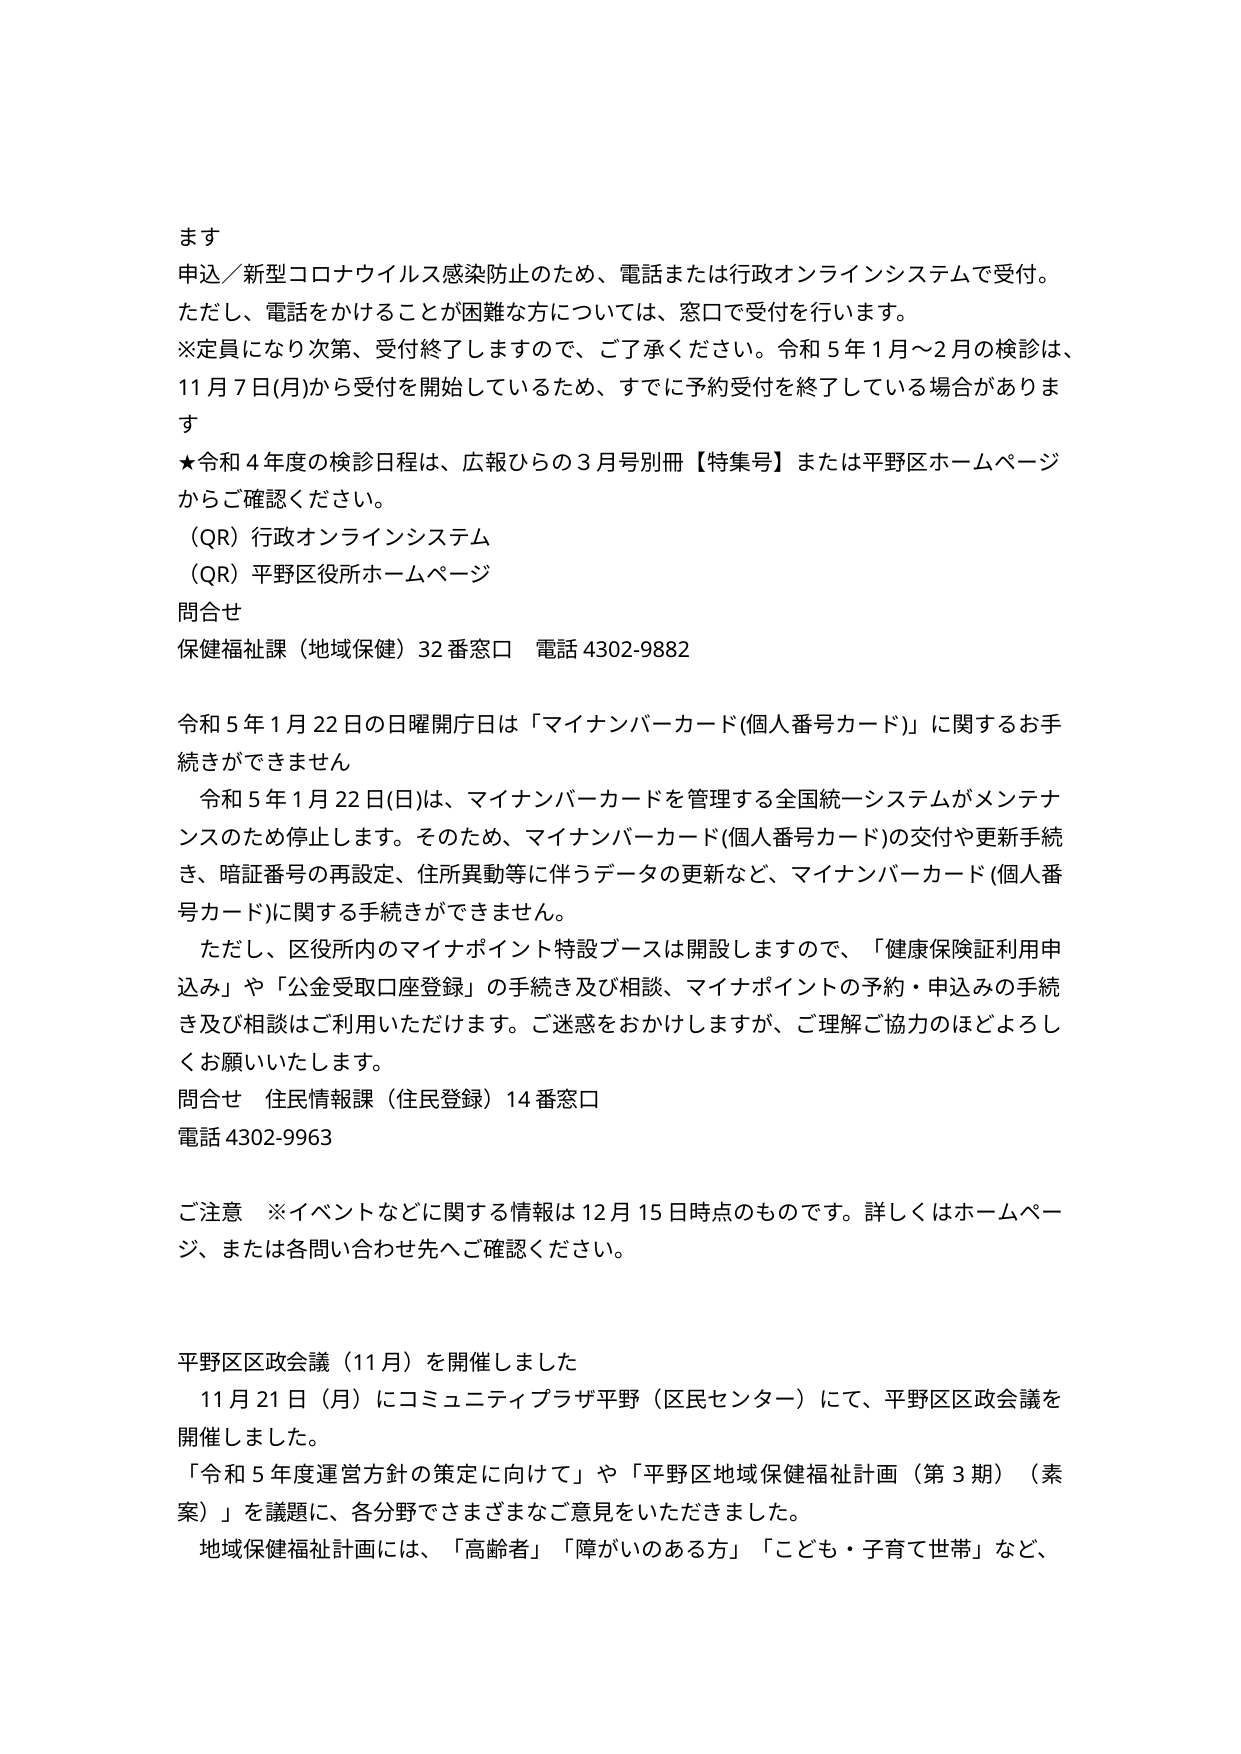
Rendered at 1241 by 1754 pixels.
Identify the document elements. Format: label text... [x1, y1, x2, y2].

text 問合せ 住民情報課（住民登録）14番窓口 [177, 1079, 1063, 1117]
text 保健福祉課（地域保健）32番窓口 電話4302-9882 [177, 629, 1063, 667]
text 問合せ [177, 592, 1063, 629]
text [177, 217, 1063, 517]
text 電話4302-9963 [177, 1117, 1063, 1154]
text （QR）平野区役所ホームページ [177, 554, 1063, 592]
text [177, 1529, 1063, 1567]
text ご注意 ※イベントなどに関する情報は12月15日時点のものです。詳しくはホームページ、または各問い合わせ先へご確認ください。 [177, 1192, 1063, 1267]
text 「令和5年度運営方針の策定に向けて」や「平野区地域保健福祉計画（第3期）（素案）」を議題に、各分野でさまざまなご意見をいただきました。 [177, 1454, 1063, 1529]
text （QR）行政オンラインシステム [177, 517, 1063, 554]
text 11月21日（月）にコミュニティプラザ平野（区民センター）にて、平野区区政会議を開催しました。 [177, 1379, 1063, 1454]
text 令和5年1月22日(日)は、マイナンバーカードを管理する全国統一システムがメンテナンスのため停止します。そのため、マイナンバーカード(個人番号カード)の交付や更新手続き、暗証番号の再設定、住所異動等に伴うデータの更新など、マイナンバーカード(個人番号カード)に関する手続きができません。 [177, 779, 1063, 929]
text 平野区区政会議（11月）を開催しました [177, 1342, 1063, 1379]
text 令和5年1月22日の日曜開庁日は「マイナンバーカード(個人番号カード)」に関するお手続きができません [177, 704, 1063, 779]
text ただし、区役所内のマイナポイント特設ブースは開設しますので、「健康保険証利用申込み」や「公金受取口座登録」の手続き及び相談、マイナポイントの予約・申込みの手続き及び相談はご利用いただけます。ご迷惑をおかけしますが、ご理解ご協力のほどよろしくお願いいたします。 [177, 929, 1063, 1079]
